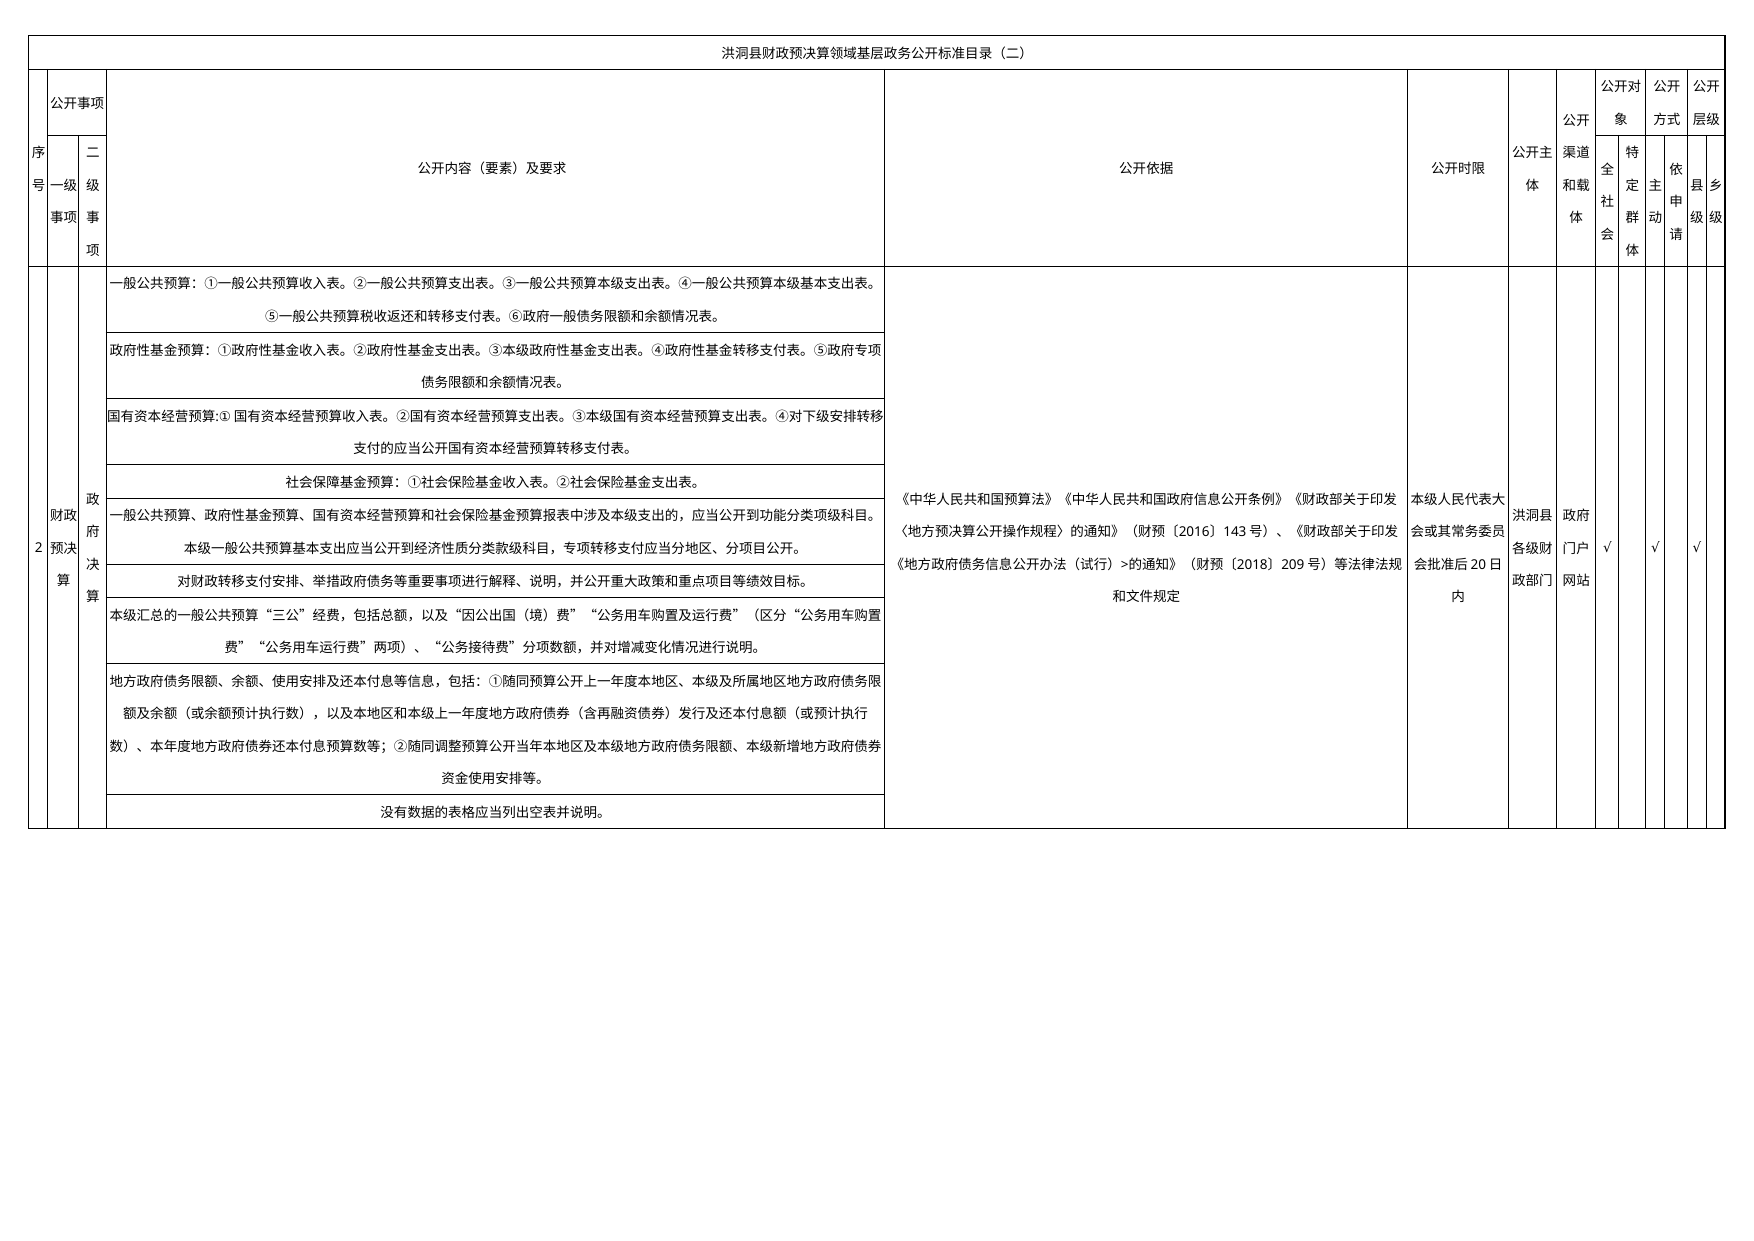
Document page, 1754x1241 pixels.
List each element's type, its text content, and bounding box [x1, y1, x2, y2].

table_cell 依申请 [1665, 136, 1687, 266]
table_cell 序号 [29, 70, 47, 266]
table_cell √ [1688, 267, 1706, 828]
table_cell 2 [29, 267, 47, 828]
table_cell 公开方式 [1646, 70, 1687, 135]
table_cell [1665, 267, 1687, 828]
table_cell 县级 [1688, 136, 1706, 266]
table_cell 公开对象 [1596, 70, 1645, 135]
table_cell 洪洞县各级财政部门 [1509, 267, 1556, 828]
table_cell 对财政转移支付安排、举措政府债务等重要事项进行解释、说明，并公开重大政策和重点项目等绩效目标。 [107, 565, 884, 597]
table_cell 公开内容（要素）及要求 [107, 70, 884, 266]
table_cell 财政预决算 [48, 267, 78, 828]
table_cell 《中华人民共和国预算法》《中华人民共和国政府信息公开条例》《财政部关于印发〈地方预决算公开操作规程〉的通知》（财预〔2016〕143号）、《财政部关于印发《地方政府债务信息公开办法（试行）>的通知》（财预〔2018〕209号）等法律法规和文件规定 [885, 267, 1407, 828]
table_cell [1619, 267, 1645, 828]
table_cell 政府性基金预算：①政府性基金收入表。②政府性基金支出表。③本级政府性基金支出表。④政府性基金转移支付表。⑤政府专项债务限额和余额情况表。 [107, 333, 884, 398]
table_cell 公开主体 [1509, 70, 1556, 266]
table_cell 公开事项 [48, 70, 106, 135]
table_cell 社会保障基金预算：①社会保险基金收入表。②社会保险基金支出表。 [107, 465, 884, 497]
table_cell 公开时限 [1408, 70, 1508, 266]
table_header 洪洞县财政预决算领域基层政务公开标准目录（二） [29, 36, 1724, 69]
table_cell 主动 [1646, 136, 1664, 266]
table_cell 公开层级 [1688, 70, 1724, 135]
table_cell [1707, 267, 1724, 828]
table_cell √ [1646, 267, 1664, 828]
table_cell 特定群体 [1619, 136, 1645, 266]
table_cell 国有资本经营预算:①国有资本经营预算收入表。②国有资本经营预算支出表。③本级国有资本经营预算支出表。④对下级安排转移支付的应当公开国有资本经营预算转移支付表。 [107, 399, 884, 464]
table_cell 政府门户网站 [1557, 267, 1595, 828]
table_cell 没有数据的表格应当列出空表并说明。 [107, 795, 884, 828]
table_cell 地方政府债务限额、余额、使用安排及还本付息等信息，包括：①随同预算公开上一年度本地区、本级及所属地区地方政府债务限额及余额（或余额预计执行数），以及本地区和本级上一年度地方政府债券（含再融资债券）发行及还本付息额（或预计执行数）、本年度地方政府债券还本付息预算数等；②随同调整预算公开当年本地区及本级地方政府债务限额、本级新增地方政府债券资金使用安排等。 [107, 664, 884, 794]
table_cell 本级人民代表大会或其常务委员会批准后20日内 [1408, 267, 1508, 828]
table_cell 一般公共预算：①一般公共预算收入表。②一般公共预算支出表。③一般公共预算本级支出表。④一般公共预算本级基本支出表。⑤一般公共预算税收返还和转移支付表。⑥政府一般债务限额和余额情况表。 [107, 267, 884, 332]
table_cell 公开依据 [885, 70, 1407, 266]
table_cell 一般公共预算、政府性基金预算、国有资本经营预算和社会保险基金预算报表中涉及本级支出的，应当公开到功能分类项级科目。本级一般公共预算基本支出应当公开到经济性质分类款级科目，专项转移支付应当分地区、分项目公开。 [107, 499, 884, 563]
table_cell 公开渠道和载体 [1557, 70, 1595, 266]
table_cell √ [1596, 267, 1618, 828]
table_cell 全社会 [1596, 136, 1618, 266]
table_cell 二级事项 [79, 136, 106, 266]
table_cell 政府决算 [79, 267, 106, 828]
table_cell 一级事项 [48, 136, 78, 266]
table_cell 本级汇总的一般公共预算“三公”经费，包括总额，以及“因公出国（境）费”“公务用车购置及运行费”（区分“公务用车购置费”“公务用车运行费”两项）、“公务接待费”分项数额，并对增减变化情况进行说明。 [107, 598, 884, 663]
table_cell 乡级 [1707, 136, 1724, 266]
